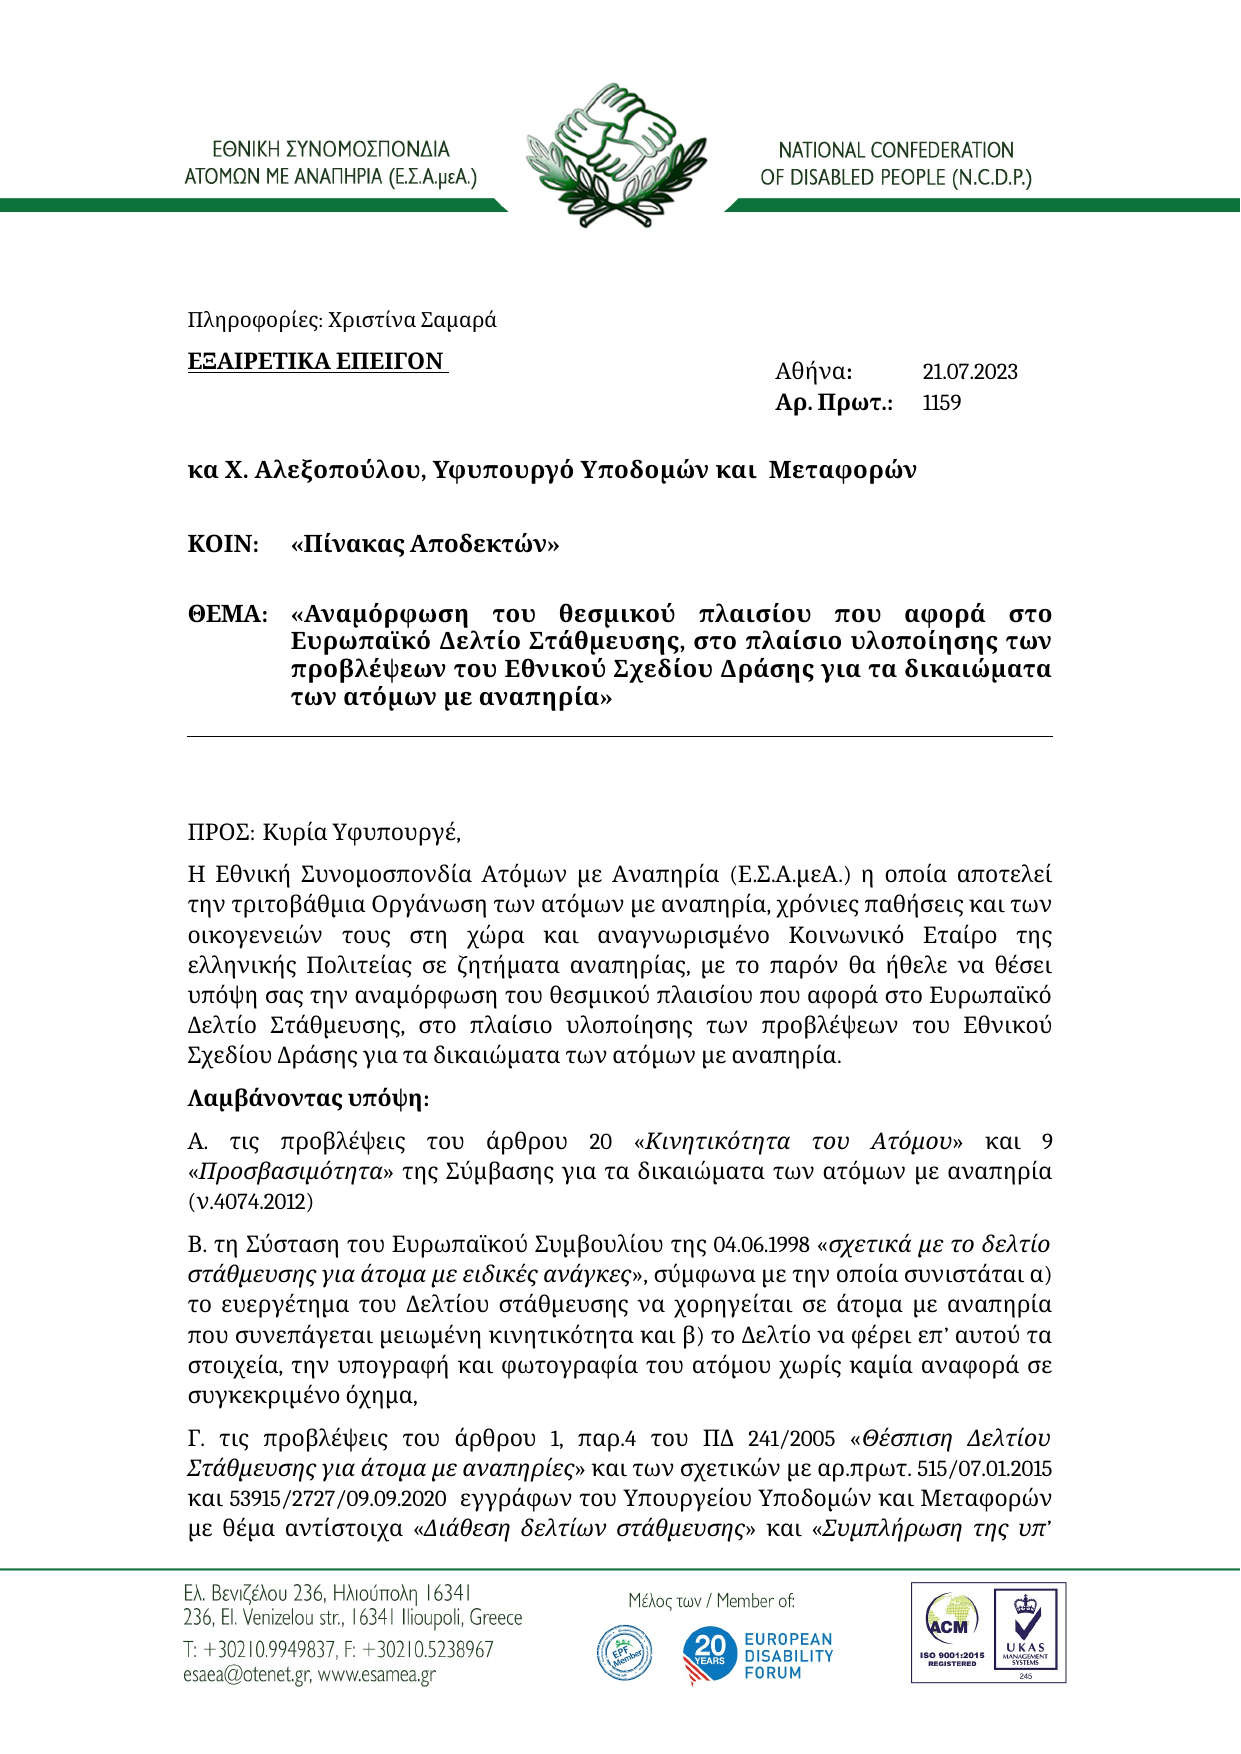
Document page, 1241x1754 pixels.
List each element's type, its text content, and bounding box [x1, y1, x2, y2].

text Πληροφορίες: [187, 309, 583, 333]
picture [0, 29, 1240, 266]
picture [0, 1555, 1240, 1737]
text ΚΟΙΝ: «Πίνακας Αποδεκτών» [187, 531, 1053, 559]
